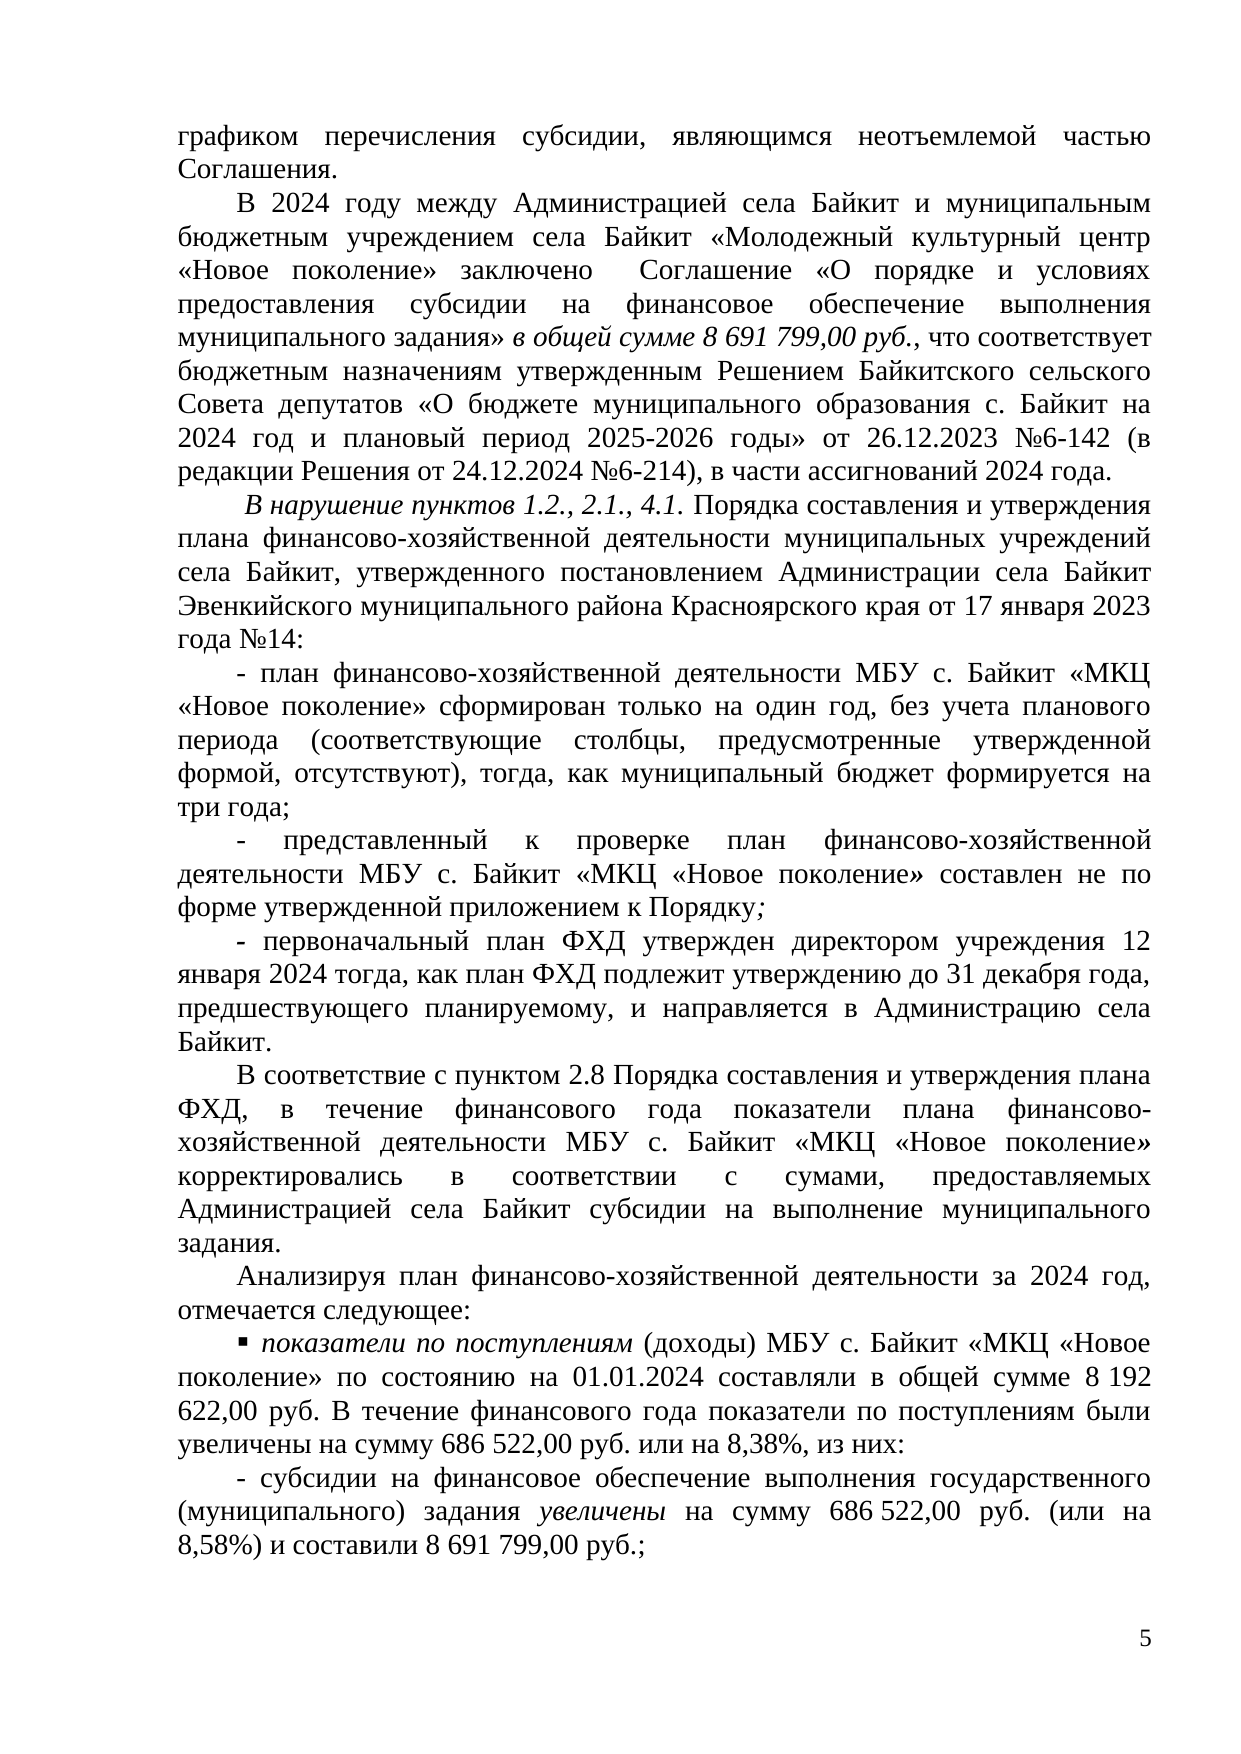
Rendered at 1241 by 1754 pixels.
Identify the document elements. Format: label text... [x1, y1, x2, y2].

text - первоначальный план ФХД утвержден директором учреждения 12 января 2024 тогда, как план ФХД подлежит утверждению до 31 декабря года, предшествующего планируемому, и направляется в Администрацию села Байкит. [177, 923, 1152, 1057]
text - план финансово-хозяйственной деятельности МБУ с. Байкит «МКЦ «Новое поколение» сформирован только на один год, без учета планового периода (соответствующие столбцы, предусмотренные утвержденной формой, отсутствуют), тогда, как муниципальный бюджет формируется на три года; [177, 655, 1152, 822]
list показатели по поступлениям (доходы) МБУ с. Байкит «МКЦ «Новое поколение» по состоянию на 01.01.2024 составляли в общей сумме 8 192 622,00 руб. В течение финансового года показатели по поступлениям были увеличены на сумму 686 522,00 руб. или на 8,38%, из них: [177, 1326, 1152, 1460]
text - представленный к проверке план финансово-хозяйственной деятельности МБУ с. Байкит «МКЦ «Новое поколение» составлен не по форме утвержденной приложением к Порядку; [177, 822, 1152, 923]
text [177, 118, 1152, 185]
text Анализируя план финансово-хозяйственной деятельности за 2024 год, отмечается следующее: [177, 1258, 1152, 1326]
text В 2024 году между Администрацией села Байкит и муниципальным бюджетным учреждением села Байкит «Молодежный культурный центр «Новое поколение» заключено Соглашение «О порядке и условиях предоставления субсидии на финансовое обеспечение выполнения муниципального задания» в общей сумме 8 691 799,00 руб., что соответствует бюджетным назначениям утвержденным Решением Байкитского сельского Совета депутатов «О бюджете муниципального образования с. Байкит на 2024 год и плановый период 2025-2026 годы» от 26.12.2023 №6-142 (в редакции Решения от 24.12.2024 №6-214), в части ассигнований 2024 года. [177, 185, 1152, 487]
list - субсидии на финансовое обеспечение выполнения государственного (муниципального) задания увеличены на сумму 686 522,00 руб. (или на 8,58%) и составили 8 691 799,00 руб.; [177, 1460, 1152, 1561]
text В соответствие с пунктом 2.8 Порядка составления и утверждения плана ФХД, в течение финансового года показатели плана финансово-хозяйственной деятельности МБУ с. Байкит «МКЦ «Новое поколение» корректировались в соответствии с сумами, предоставляемых Администрацией села Байкит субсидии на выполнение муниципального задания. [177, 1057, 1152, 1258]
text В нарушение пунктов 1.2., 2.1., 4.1. Порядка составления и утверждения плана финансово-хозяйственной деятельности муниципальных учреждений села Байкит, утвержденного постановлением Администрации села Байкит Эвенкийского муниципального района Красноярского края от 17 января 2023 года №14: [177, 487, 1152, 655]
